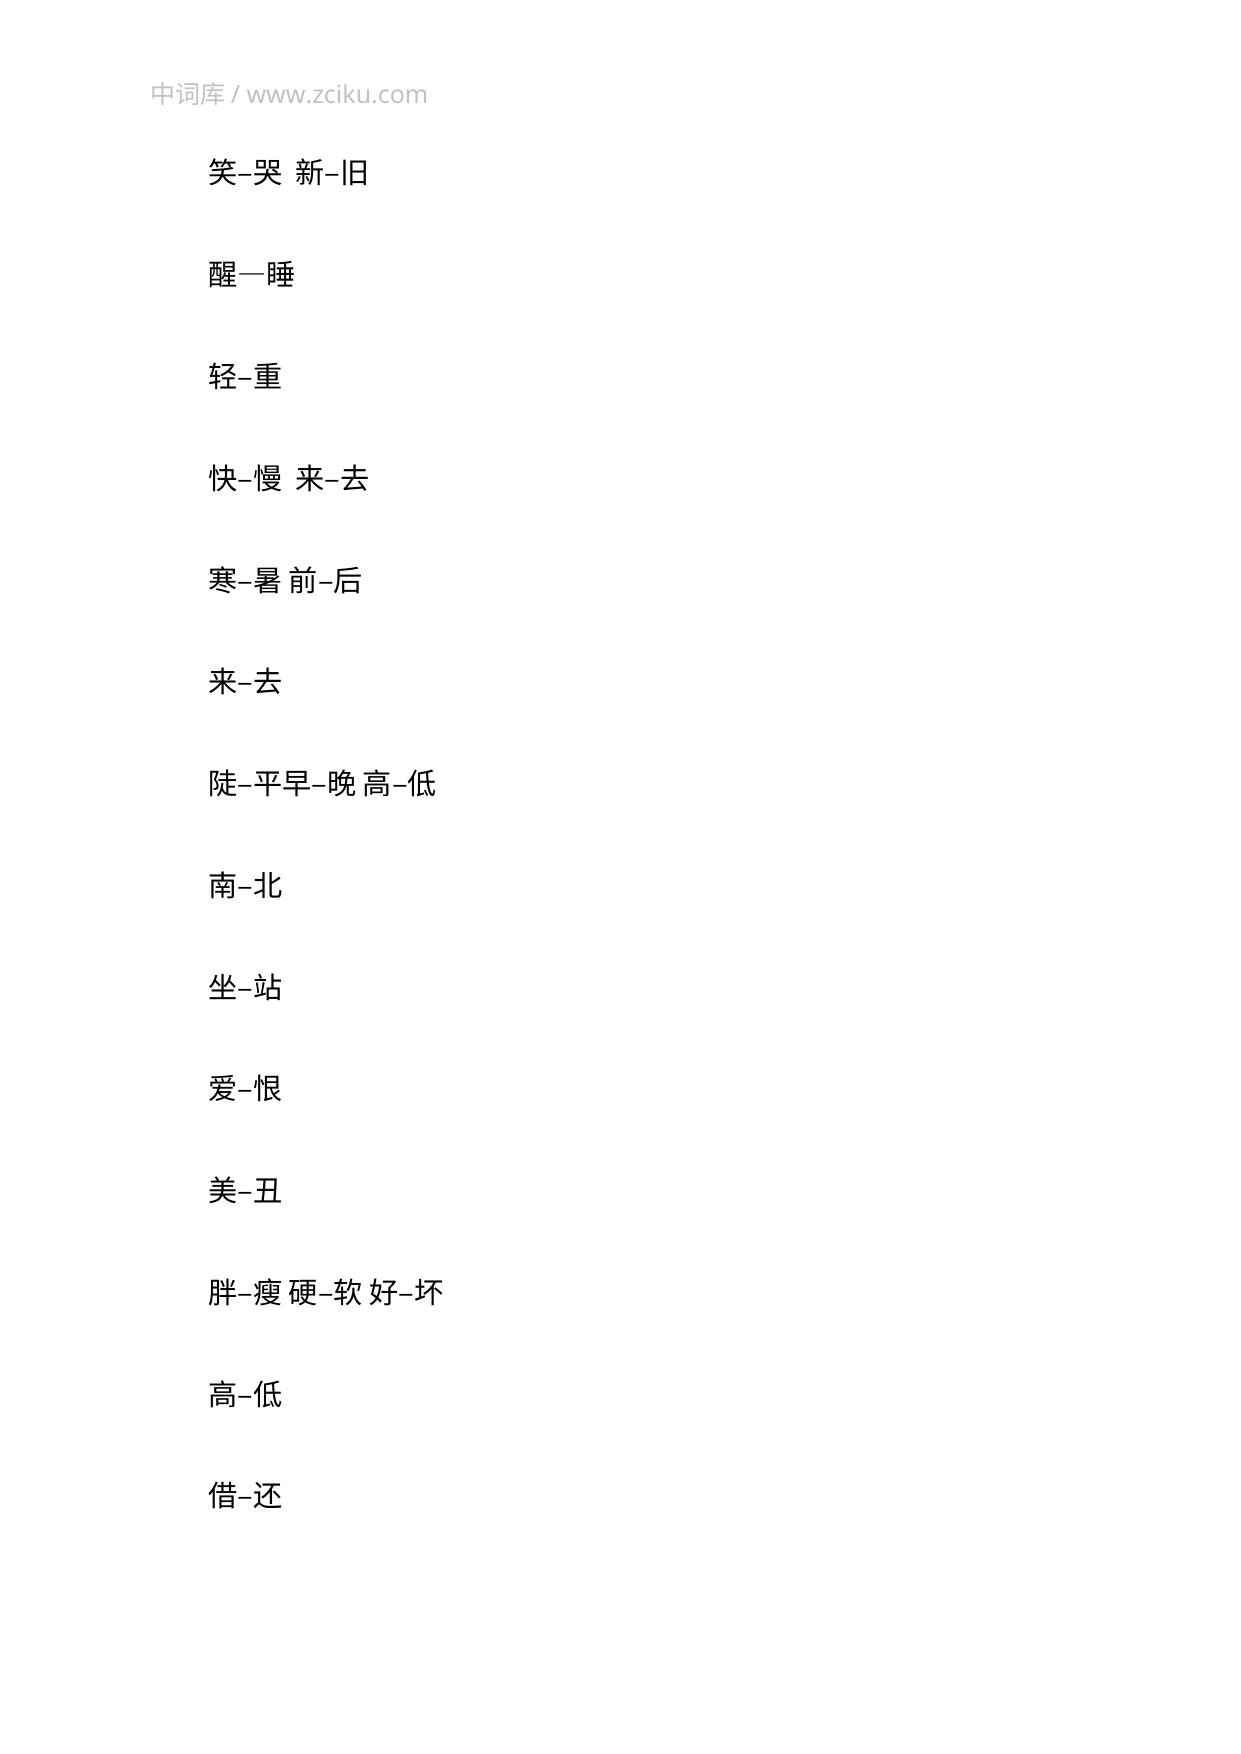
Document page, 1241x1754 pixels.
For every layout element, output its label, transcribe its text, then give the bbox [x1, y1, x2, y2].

text 坐–站 [150, 964, 1090, 1006]
text 快–慢 来–去 [150, 455, 1090, 498]
text 南–北 [150, 862, 1090, 905]
text 来–去 [150, 659, 1090, 701]
text 寒–暑 前–后 [150, 557, 1090, 599]
text 笑–哭 新–旧 [150, 150, 1090, 192]
text 借–还 [150, 1473, 1090, 1515]
text 爱–恨 [150, 1066, 1090, 1108]
text 轻–重 [150, 353, 1090, 396]
text 高–低 [150, 1371, 1090, 1413]
text 美–丑 [150, 1168, 1090, 1210]
text 胖–瘦 硬–软 好–坏 [150, 1269, 1090, 1312]
text 醒—睡 [150, 252, 1090, 294]
text 陡–平早–晚 高–低 [150, 761, 1090, 803]
